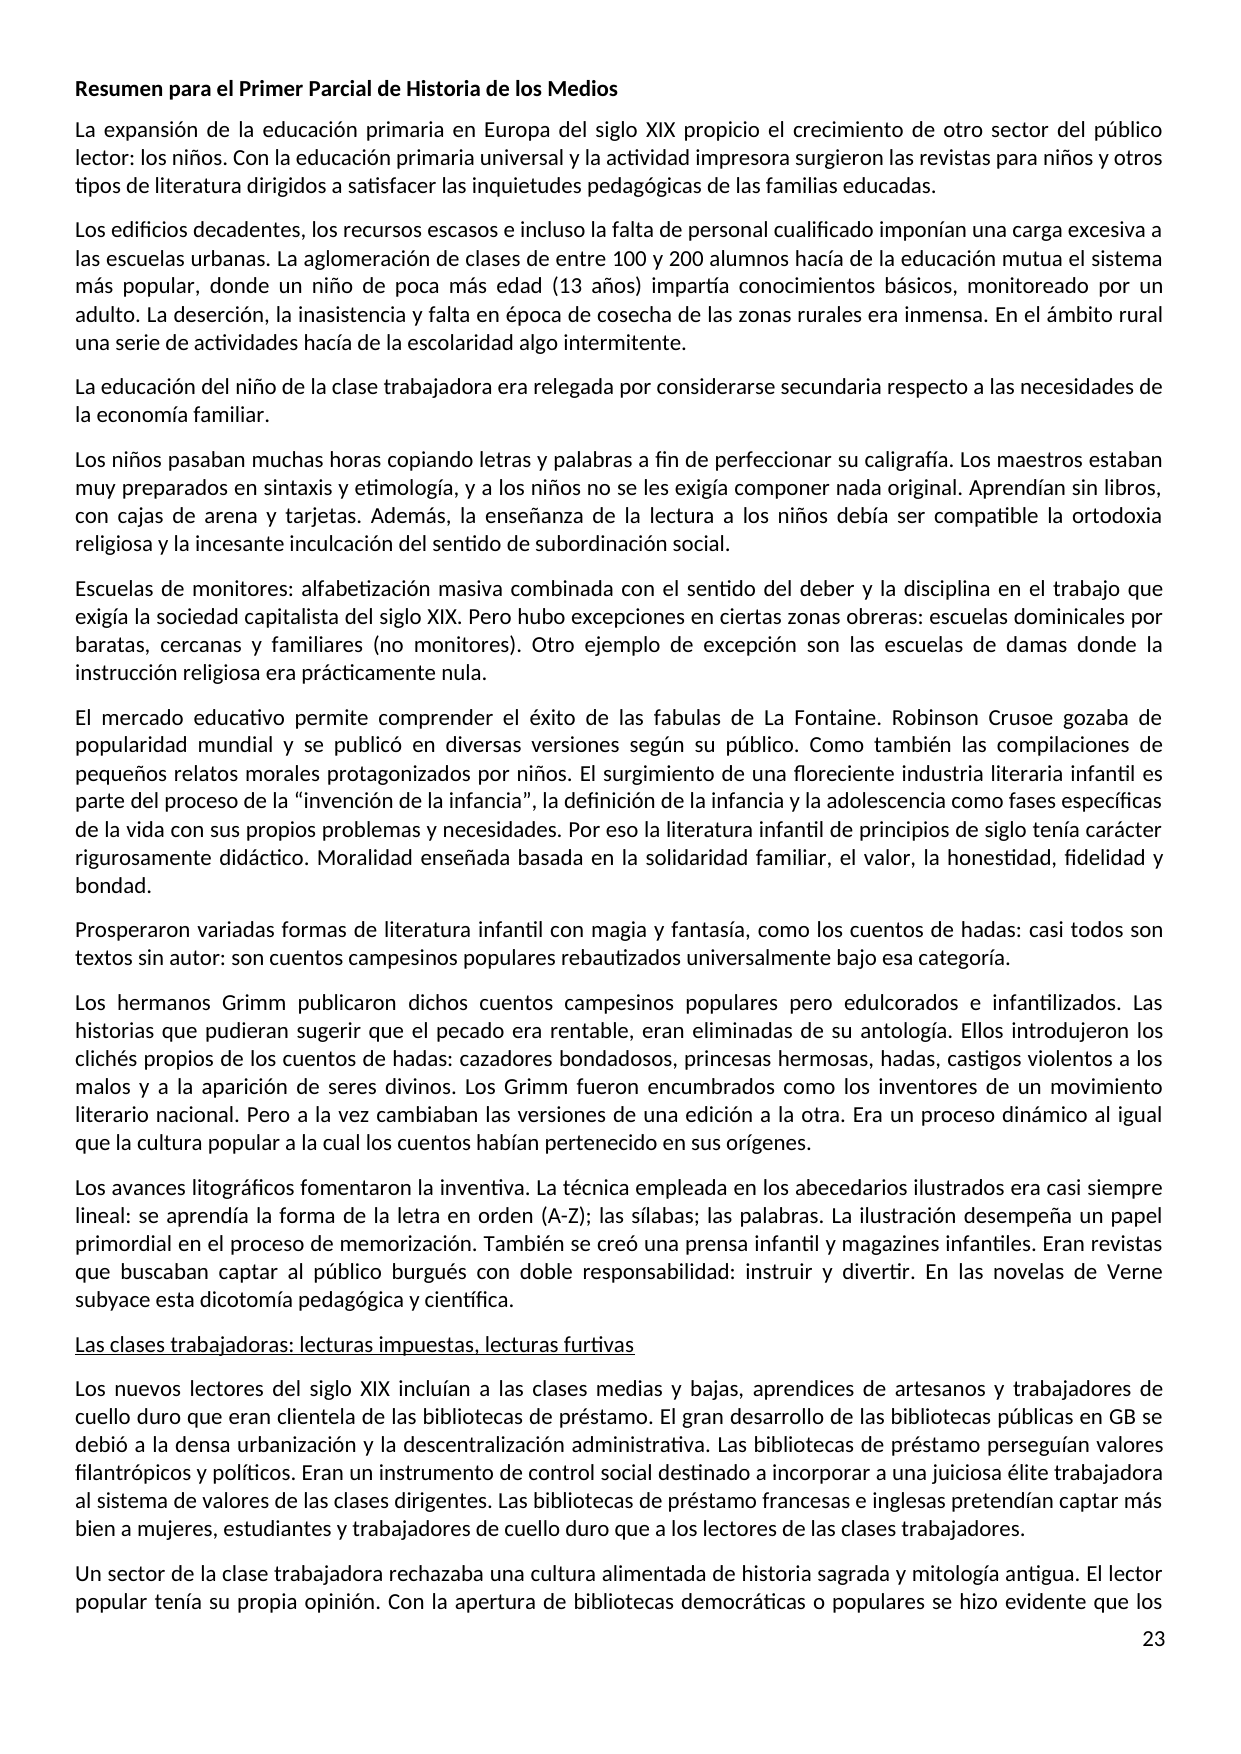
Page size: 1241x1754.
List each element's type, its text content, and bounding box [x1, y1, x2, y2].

text Los avances litográficos fomentaron la inventiva. La técnica empleada en los abecedarios ilustrados era casi siempre lineal: se aprendía la forma de la letra en orden (A-Z); las sílabas; las palabras. La ilustración desempeña un papel primordial en el proceso de memorización. También se creó una prensa infantil y magazines infantiles. Eran revistas que buscaban captar al público burgués con doble responsabilidad: instruir y divertir. En las novelas de Verne subyace esta dicotomía pedagógica y científica. [75, 1173, 1165, 1313]
text Los nuevos lectores del siglo XIX incluían a las clases medias y bajas, aprendices de artesanos y trabajadores de cuello duro que eran clientela de las bibliotecas de préstamo. El gran desarrollo de las bibliotecas públicas en GB se debió a la densa urbanización y la descentralización administrativa. Las bibliotecas de préstamo perseguían valores filantrópicos y políticos. Eran un instrumento de control social destinado a incorporar a una juiciosa élite trabajadora al sistema de valores de las clases dirigentes. Las bibliotecas de préstamo francesas e inglesas pretendían captar más bien a mujeres, estudiantes y trabajadores de cuello duro que a los lectores de las clases trabajadores. [75, 1374, 1165, 1542]
text Los edificios decadentes, los recursos escasos e incluso la falta de personal cualificado imponían una carga excesiva a las escuelas urbanas. La aglomeración de clases de entre 100 y 200 alumnos hacía de la educación mutua el sistema más popular, donde un niño de poca más edad (13 años) impartía conocimientos básicos, monitoreado por un adulto. La deserción, la inasistencia y falta en época de cosecha de las zonas rurales era inmensa. En el ámbito rural una serie de actividades hacía de la escolaridad algo intermitente. [75, 216, 1165, 356]
text La educación del niño de la clase trabajadora era relegada por considerarse secundaria respecto a las necesidades de la economía familiar. [75, 372, 1165, 428]
text Prosperaron variadas formas de literatura infantil con magia y fantasía, como los cuentos de hadas: casi todos son textos sin autor: son cuentos campesinos populares rebautizados universalmente bajo esa categoría. [75, 915, 1165, 971]
text El mercado educativo permite comprender el éxito de las fabulas de La Fontaine. Robinson Crusoe gozaba de popularidad mundial y se publicó en diversas versiones según su público. Como también las compilaciones de pequeños relatos morales protagonizados por niños. El surgimiento de una floreciente industria literaria infantil es parte del proceso de la “invención de la infancia”, la definición de la infancia y la adolescencia como fases específicas de la vida con sus propios problemas y necesidades. Por eso la literatura infantil de principios de siglo tenía carácter rigurosamente didáctico. Moralidad enseñada basada en la solidaridad familiar, el valor, la honestidad, fidelidad y bondad. [75, 703, 1165, 899]
text Las clases trabajadoras: lecturas impuestas, lecturas furtivas [75, 1330, 1165, 1358]
text Los niños pasaban muchas horas copiando letras y palabras a fin de perfeccionar su caligrafía. Los maestros estaban muy preparados en sintaxis y etimología, y a los niños no se les exigía componer nada original. Aprendían sin libros, con cajas de arena y tarjetas. Además, la enseñanza de la lectura a los niños debía ser compatible la ortodoxia religiosa y la incesante inculcación del sentido de subordinación social. [75, 445, 1165, 557]
text Los hermanos Grimm publicaron dichos cuentos campesinos populares pero edulcorados e infantilizados. Las historias que pudieran sugerir que el pecado era rentable, eran eliminadas de su antología. Ellos introdujeron los clichés propios de los cuentos de hadas: cazadores bondadosos, princesas hermosas, hadas, castigos violentos a los malos y a la aparición de seres divinos. Los Grimm fueron encumbrados como los inventores de un movimiento literario nacional. Pero a la vez cambiaban las versiones de una edición a la otra. Era un proceso dinámico al igual que la cultura popular a la cual los cuentos habían pertenecido en sus orígenes. [75, 988, 1165, 1156]
text Escuelas de monitores: alfabetización masiva combinada con el sentido del deber y la disciplina en el trabajo que exigía la sociedad capitalista del siglo XIX. Pero hubo excepciones en ciertas zonas obreras: escuelas dominicales por baratas, cercanas y familiares (no monitores). Otro ejemplo de excepción son las escuelas de damas donde la instrucción religiosa era prácticamente nula. [75, 574, 1165, 686]
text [75, 1559, 1165, 1615]
text La expansión de la educación primaria en Europa del siglo XIX propicio el crecimiento de otro sector del público lector: los niños. Con la educación primaria universal y la actividad impresora surgieron las revistas para niños y otros tipos de literatura dirigidos a satisfacer las inquietudes pedagógicas de las familias educadas. [75, 115, 1165, 199]
